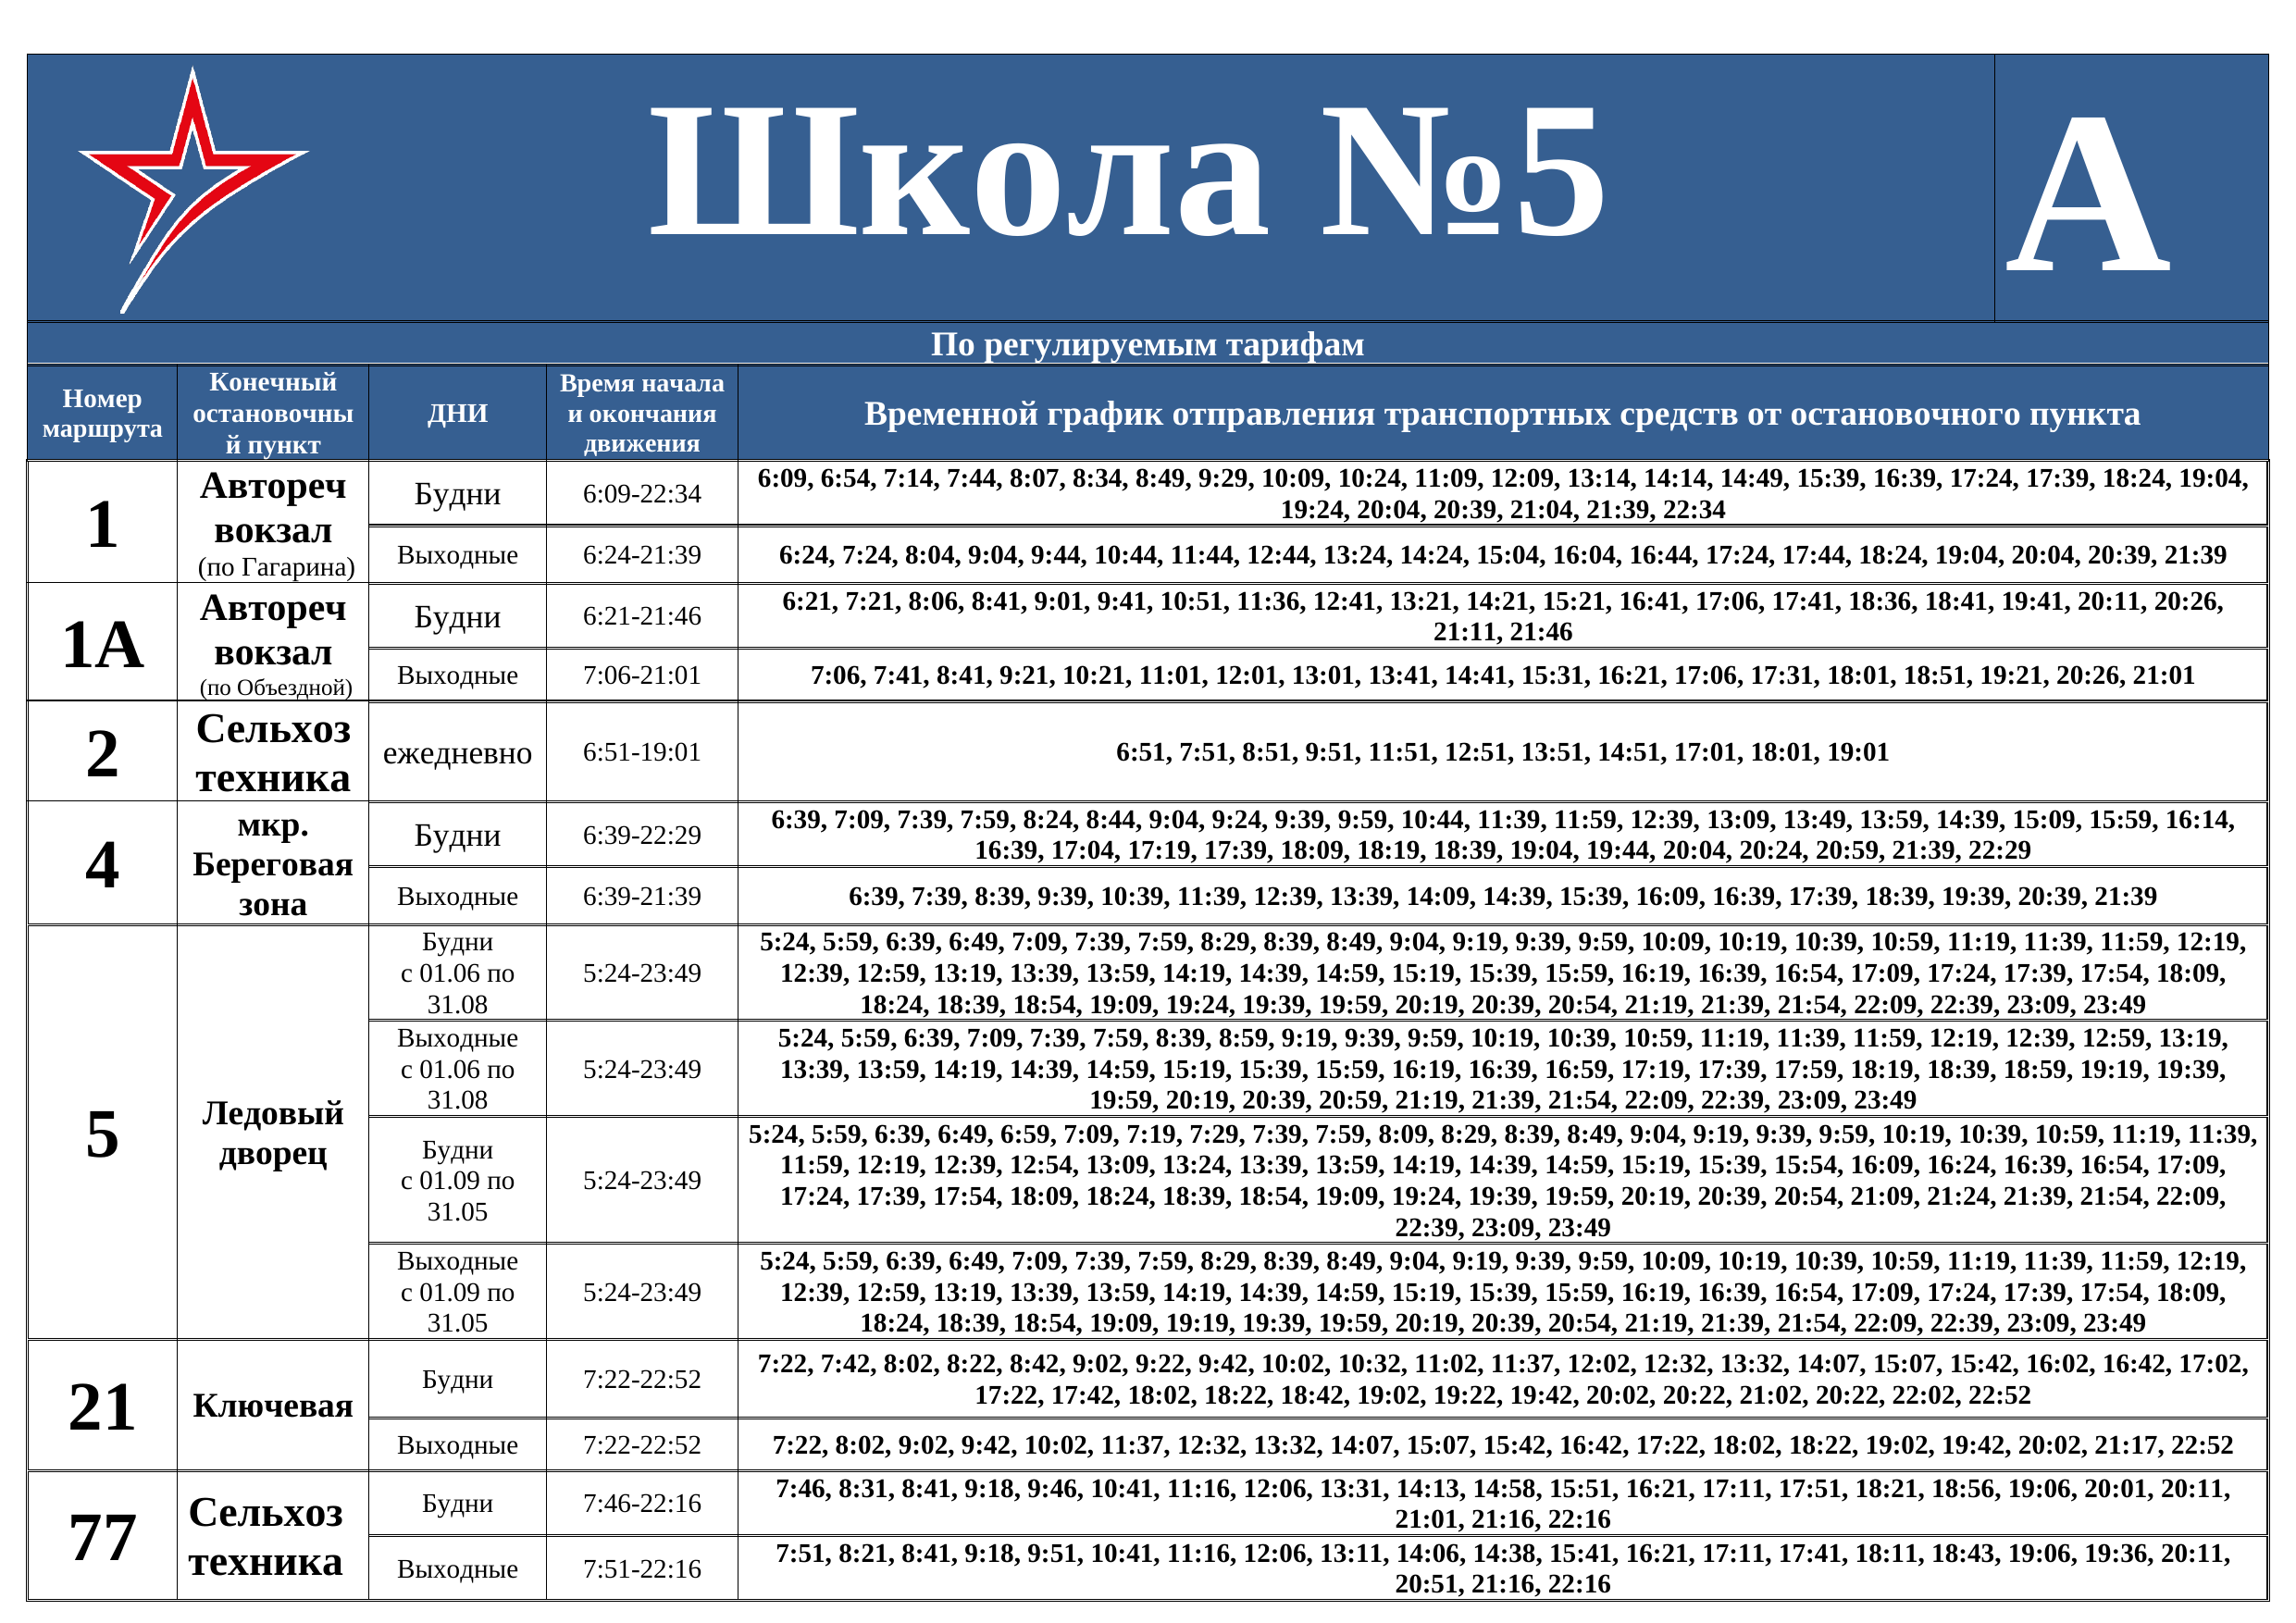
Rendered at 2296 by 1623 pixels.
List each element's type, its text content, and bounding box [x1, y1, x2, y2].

table_cell Будни [369, 585, 546, 647]
table_cell 21 [29, 1341, 177, 1469]
table_cell 6:24, 7:24, 8:04, 9:04, 9:44, 10:44, 11:44, 12:44, 13:24, 14:24, 15:04, 16:04, 16:44, 17:24, 17:44, 18:24, 19:04, 20:04, 20:39, 21:39 [738, 527, 2266, 582]
table_cell 2 [29, 701, 177, 800]
table_cell 5:24-23:49 [547, 926, 738, 1019]
table_cell 7:51, 8:21, 8:41, 9:18, 9:51, 10:41, 11:16, 12:06, 13:11, 14:06, 14:38, 15:41, 16:21, 17:11, 17:41, 18:11, 18:43, 19:06, 19:36, 20:11, 20:51, 21:16, 22:16 [738, 1537, 2266, 1599]
table_cell 7:22-22:52 [547, 1341, 738, 1417]
table_cell 77 [29, 1472, 177, 1599]
table_cell 1 [29, 462, 177, 582]
table_cell Будни [369, 1341, 546, 1417]
table_cell Временной график отправления транспортных средств от остановочного пункта [738, 366, 2268, 459]
table_cell Выходные [369, 527, 546, 582]
table_cell 7:46, 8:31, 8:41, 9:18, 9:46, 10:41, 11:16, 12:06, 13:31, 14:13, 14:58, 15:51, 16:21, 17:11, 17:51, 18:21, 18:56, 19:06, 20:01, 20:11, 21:01, 21:16, 22:16 [738, 1472, 2266, 1534]
table_cell 6:39, 7:09, 7:39, 7:59, 8:24, 8:44, 9:04, 9:24, 9:39, 9:59, 10:44, 11:39, 11:59, 12:39, 13:09, 13:49, 13:59, 14:39, 15:09, 15:59, 16:14, 16:39, 17:04, 17:19, 17:39, 18:09, 18:19, 18:39, 19:04, 19:44, 20:04, 20:24, 20:59, 21:39, 22:29 [738, 803, 2266, 865]
table_cell Автореч вокзал (по Гагарина) [178, 462, 368, 582]
table_cell 7:22, 8:02, 9:02, 9:42, 10:02, 11:37, 12:32, 13:32, 14:07, 15:07, 15:42, 16:42, 17:22, 18:02, 18:22, 19:02, 19:42, 20:02, 21:17, 22:52 [738, 1419, 2266, 1469]
table_cell 7:06-21:01 [547, 650, 738, 700]
table_cell Выходные [369, 868, 546, 923]
table_cell Выходные с 01.09 по 31.05 [369, 1245, 546, 1338]
table_cell 7:51-22:16 [547, 1537, 738, 1599]
table_cell Номер маршрута [28, 366, 177, 459]
table_cell 6:09, 6:54, 7:14, 7:44, 8:07, 8:34, 8:49, 9:29, 10:09, 10:24, 11:09, 12:09, 13:14, 14:14, 14:49, 15:39, 16:39, 17:24, 17:39, 18:24, 19:04, 19:24, 20:04, 20:39, 21:04, 21:39, 22:34 [738, 462, 2266, 524]
table_cell Ледовый дворец [178, 926, 368, 1338]
table_cell Будни [369, 1472, 546, 1534]
table_cell Будни с 01.09 по 31.05 [369, 1118, 546, 1242]
table_cell Будни с 01.06 по 31.08 [369, 926, 546, 1019]
table_cell 5:24, 5:59, 6:39, 6:49, 7:09, 7:39, 7:59, 8:29, 8:39, 8:49, 9:04, 9:19, 9:39, 9:59, 10:09, 10:19, 10:39, 10:59, 11:19, 11:39, 11:59, 12:19, 12:39, 12:59, 13:19, 13:39, 13:59, 14:19, 14:39, 14:59, 15:19, 15:39, 15:59, 16:19, 16:39, 16:54, 17:09, 17:24, 17:39, 17:54, 18:09, 18:24, 18:39, 18:54, 19:09, 19:19, 19:39, 19:59, 20:19, 20:39, 20:54, 21:19, 21:39, 21:54, 22:09, 22:39, 23:09, 23:49 [738, 1245, 2266, 1338]
table_cell Ключевая [178, 1341, 368, 1469]
table_cell 5:24, 5:59, 6:39, 7:09, 7:39, 7:59, 8:39, 8:59, 9:19, 9:39, 9:59, 10:19, 10:39, 10:59, 11:19, 11:39, 11:59, 12:19, 12:39, 12:59, 13:19, 13:39, 13:59, 14:19, 14:39, 14:59, 15:19, 15:39, 15:59, 16:19, 16:39, 16:59, 17:19, 17:39, 17:59, 18:19, 18:39, 18:59, 19:19, 19:39, 19:59, 20:19, 20:39, 20:59, 21:19, 21:39, 21:54, 22:09, 22:39, 23:09, 23:49 [738, 1022, 2266, 1115]
table_cell ДНИ [369, 366, 546, 459]
table_cell 6:24-21:39 [547, 527, 738, 582]
table_cell 6:21-21:46 [547, 585, 738, 647]
table_cell 5:24-23:49 [547, 1118, 738, 1242]
table_cell По регулируемым тарифам [28, 323, 2268, 363]
table_cell 6:39, 7:39, 8:39, 9:39, 10:39, 11:39, 12:39, 13:39, 14:09, 14:39, 15:39, 16:09, 16:39, 17:39, 18:39, 19:39, 20:39, 21:39 [738, 868, 2266, 923]
picture [71, 65, 316, 321]
table_cell 6:09-22:34 [547, 462, 738, 524]
table_cell 6:39-22:29 [547, 803, 738, 865]
table_cell Выходные [369, 1419, 546, 1469]
table_cell Выходные с 01.06 по 31.08 [369, 1022, 546, 1115]
table_header А [1995, 55, 2268, 320]
table_cell Сельхозтехника [178, 701, 368, 800]
table_cell Будни [369, 462, 546, 524]
table_cell ежедневно [369, 703, 546, 800]
table_cell 7:06, 7:41, 8:41, 9:21, 10:21, 11:01, 12:01, 13:01, 13:41, 14:41, 15:31, 16:21, 17:06, 17:31, 18:01, 18:51, 19:21, 20:26, 21:01 [738, 650, 2266, 700]
table_cell 6:51-19:01 [547, 703, 738, 800]
table_cell 7:22-22:52 [547, 1419, 738, 1469]
table_cell 7:22, 7:42, 8:02, 8:22, 8:42, 9:02, 9:22, 9:42, 10:02, 10:32, 11:02, 11:37, 12:02, 12:32, 13:32, 14:07, 15:07, 15:42, 16:02, 16:42, 17:02, 17:22, 17:42, 18:02, 18:22, 18:42, 19:02, 19:22, 19:42, 20:02, 20:22, 21:02, 20:22, 22:02, 22:52 [738, 1341, 2266, 1417]
table_cell Выходные [369, 650, 546, 700]
table_cell 5:24, 5:59, 6:39, 6:49, 7:09, 7:39, 7:59, 8:29, 8:39, 8:49, 9:04, 9:19, 9:39, 9:59, 10:09, 10:19, 10:39, 10:59, 11:19, 11:39, 11:59, 12:19, 12:39, 12:59, 13:19, 13:39, 13:59, 14:19, 14:39, 14:59, 15:19, 15:39, 15:59, 16:19, 16:39, 16:54, 17:09, 17:24, 17:39, 17:54, 18:09, 18:24, 18:39, 18:54, 19:09, 19:24, 19:39, 19:59, 20:19, 20:39, 20:54, 21:19, 21:39, 21:54, 22:09, 22:39, 23:09, 23:49 [738, 926, 2266, 1019]
table_cell 5:24, 5:59, 6:39, 6:49, 6:59, 7:09, 7:19, 7:29, 7:39, 7:59, 8:09, 8:29, 8:39, 8:49, 9:04, 9:19, 9:39, 9:59, 10:19, 10:39, 10:59, 11:19, 11:39, 11:59, 12:19, 12:39, 12:54, 13:09, 13:24, 13:39, 13:59, 14:19, 14:39, 14:59, 15:19, 15:39, 15:54, 16:09, 16:24, 16:39, 16:54, 17:09, 17:24, 17:39, 17:54, 18:09, 18:24, 18:39, 18:54, 19:09, 19:24, 19:39, 19:59, 20:19, 20:39, 20:54, 21:09, 21:24, 21:39, 21:54, 22:09, 22:39, 23:09, 23:49 [738, 1118, 2266, 1242]
table_cell 6:51, 7:51, 8:51, 9:51, 11:51, 12:51, 13:51, 14:51, 17:01, 18:01, 19:01 [738, 703, 2266, 800]
table_header Школа №5 [28, 55, 1994, 320]
table_cell 5 [29, 926, 177, 1338]
table_cell 5:24-23:49 [547, 1245, 738, 1338]
table_cell Сельхозтехника [178, 1472, 368, 1599]
table_cell Время начала и окончания движения [547, 366, 738, 459]
table_cell Будни [369, 803, 546, 865]
table_cell 7:46-22:16 [547, 1472, 738, 1534]
table_cell Выходные [369, 1537, 546, 1599]
table_cell 1А [29, 583, 177, 700]
table_cell 4 [29, 801, 177, 923]
table_cell 6:21, 7:21, 8:06, 8:41, 9:01, 9:41, 10:51, 11:36, 12:41, 13:21, 14:21, 15:21, 16:41, 17:06, 17:41, 18:36, 18:41, 19:41, 20:11, 20:26, 21:11, 21:46 [738, 585, 2266, 647]
table_cell мкр. Береговая зона [178, 801, 368, 923]
table_cell 6:39-21:39 [547, 868, 738, 923]
table_cell Автореч вокзал (по Объездной) [178, 583, 368, 700]
table_cell 5:24-23:49 [547, 1022, 738, 1115]
table_cell Конечный остановочный пункт [178, 366, 368, 459]
